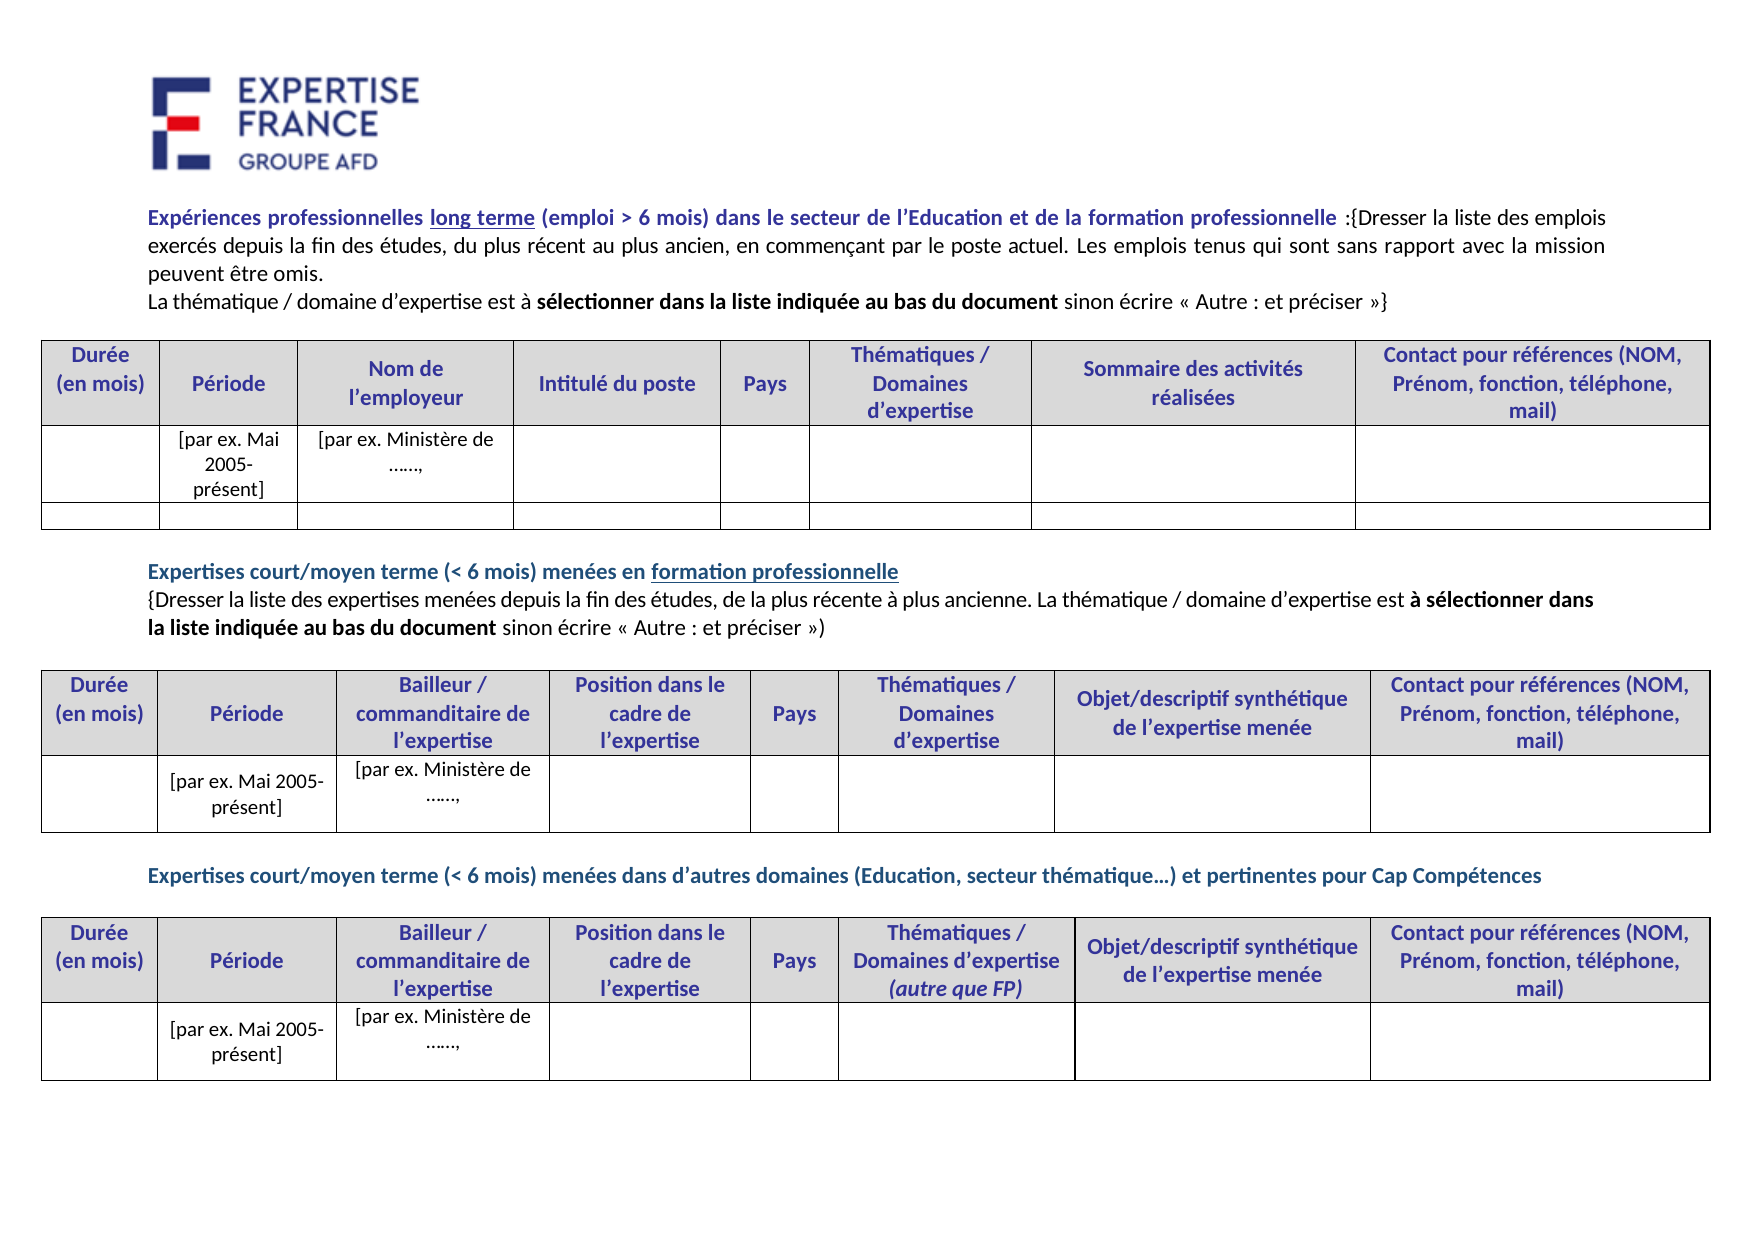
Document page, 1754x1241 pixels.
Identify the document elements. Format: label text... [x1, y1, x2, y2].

table_header Position dans le cadre de l’expertise [550, 671, 750, 755]
table_header Thématiques / Domaines d’expertise [839, 671, 1054, 755]
table_header Nom de l’employeur [298, 341, 513, 425]
table_header Objet/descriptif synthétique de l’expertise menée [1076, 918, 1370, 1002]
table_header Pays [751, 918, 838, 1002]
table_cell [550, 1003, 750, 1079]
table_cell [810, 503, 1031, 528]
table_header Période [158, 671, 336, 755]
table_header Objet/descriptif synthétique de l’expertise menée [1055, 671, 1370, 755]
table_header Contact pour références (NOM, Prénom, fonction, téléphone, mail) [1371, 671, 1709, 755]
table_header Intitulé du poste [514, 341, 720, 425]
table_cell [par ex. Mai 2005-présent] [158, 756, 336, 832]
table_cell [1055, 756, 1370, 832]
table_cell [810, 426, 1031, 502]
table_header Pays [721, 341, 809, 425]
table_cell [160, 503, 297, 528]
table_cell [1032, 503, 1355, 528]
table_cell [751, 756, 838, 832]
table_header Contact pour références (NOM, Prénom, fonction, téléphone, mail) [1356, 341, 1709, 425]
table_cell [par ex. Ministère de ……, [337, 756, 549, 832]
table_cell [par ex. Ministère de ……, [337, 1003, 549, 1079]
text La thématique / domaine d’expertise est à sélectionner dans la liste indiquée au bas du document sinon écrire « Autre : et préciser »} [148, 287, 1606, 316]
table_header Période [158, 918, 336, 1002]
table_cell [1356, 503, 1709, 528]
table_header Bailleur / commanditaire de l’expertise [337, 671, 549, 755]
table_cell [1356, 426, 1709, 502]
table_cell [721, 503, 809, 528]
table_cell [1371, 756, 1709, 832]
table_cell [42, 1003, 157, 1079]
table_header Durée (en mois) [42, 341, 159, 425]
table_header Position dans le cadre de l’expertise [550, 918, 750, 1002]
table_header Sommaire des activités réalisées [1032, 341, 1355, 425]
table_header Durée (en mois) [42, 918, 157, 1002]
table_cell [42, 756, 157, 832]
table_header Durée (en mois) [42, 671, 157, 755]
table_cell [par ex. Mai 2005-présent] [158, 1003, 336, 1079]
table_header Pays [751, 671, 838, 755]
table_cell [514, 503, 720, 528]
table_cell [42, 426, 159, 502]
table_cell [1371, 1003, 1709, 1079]
table_cell [514, 426, 720, 502]
table_header Contact pour références (NOM, Prénom, fonction, téléphone, mail) [1371, 918, 1709, 1002]
table_cell [839, 756, 1054, 832]
table_cell [298, 503, 513, 528]
table_header Thématiques / Domaines d’expertise (autre que FP) [839, 918, 1074, 1002]
table_cell [par ex. Mai 2005-présent] [160, 426, 297, 502]
picture [147, 73, 422, 176]
table_cell [721, 426, 809, 502]
text Expertises court/moyen terme (< 6 mois) menées en formation professionnelle [148, 557, 1606, 586]
table_cell [550, 756, 750, 832]
table_cell [1076, 1003, 1370, 1079]
text Expériences professionnelles long terme (emploi > 6 mois) dans le secteur de l’Education et de la formation professionnelle :{Dresser la liste des emplois exercés depuis la fin des études, du plus récent au plus ancien, en commençant par le poste actuel. Les emplois tenus qui sont sans rapport avec la mission peuvent être omis. [148, 203, 1606, 287]
table_header Thématiques / Domaines d’expertise [810, 341, 1031, 425]
table_cell [42, 503, 159, 528]
table_cell [839, 1003, 1074, 1079]
table_cell [par ex. Ministère de ……, [298, 426, 513, 502]
table_cell [751, 1003, 838, 1079]
text {Dresser la liste des expertises menées depuis la fin des études, de la plus récente à plus ancienne. La thématique / domaine d’expertise est à sélectionner dans la liste indiquée au bas du document sinon écrire « Autre : et préciser ») [148, 586, 1606, 642]
table_header Bailleur / commanditaire de l’expertise [337, 918, 549, 1002]
text Expertises court/moyen terme (< 6 mois) menées dans d’autres domaines (Education, secteur thématique…) et pertinentes pour Cap Compétences [148, 861, 1606, 889]
table_header Période [160, 341, 297, 425]
table_cell [1032, 426, 1355, 502]
